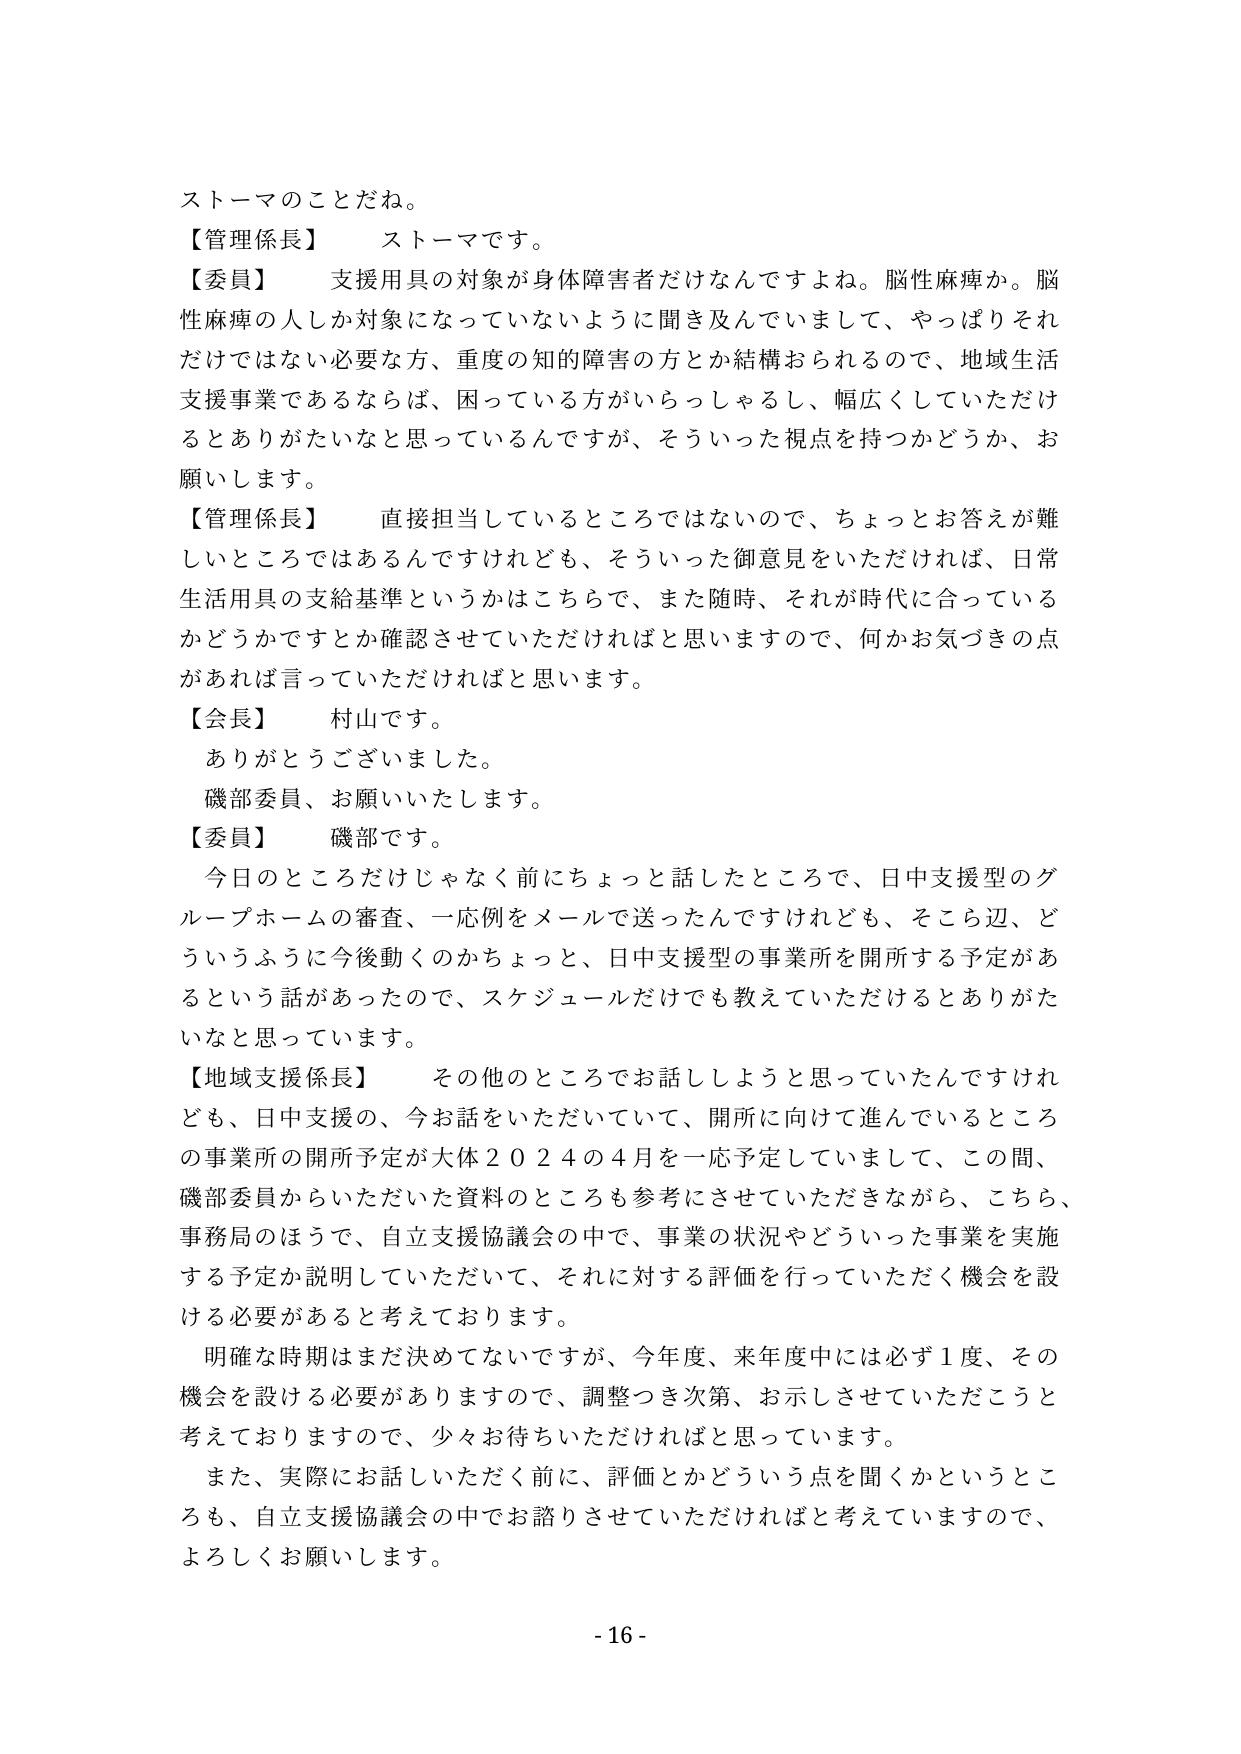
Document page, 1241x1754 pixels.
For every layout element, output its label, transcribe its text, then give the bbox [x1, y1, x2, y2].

text 明確な時期はまだ決めてないですが、今年度、来年度中には必ず１度、その機会を設ける必要がありますので、調整つき次第、お示しさせていただこうと考えておりますので、少々お待ちいただければと思っています。 [179, 1336, 1061, 1455]
text 【地域支援係長】 その他のところでお話ししようと思っていたんですけれども、日中支援の、今お話をいただいていて、開所に向けて進んでいるところの事業所の開所予定が大体２０２４の４月を一応予定していまして、この間、磯部委員からいただいた資料のところも参考にさせていただきながら、こちら、事務局のほうで、自立支援協議会の中で、事業の状況やどういった事業を実施する予定か説明していただいて、それに対する評価を行っていただく機会を設ける必要があると考えております。 [179, 1056, 1061, 1336]
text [179, 179, 1061, 219]
text 【管理係長】 直接担当しているところではないので、ちょっとお答えが難しいところではあるんですけれども、そういった御意見をいただければ、日常生活用具の支給基準というかはこちらで、また随時、それが時代に合っているかどうかですとか確認させていただければと思いますので、何かお気づきの点があれば言っていただければと思います。 [179, 498, 1061, 697]
text 磯部委員、お願いいたします。 [179, 777, 1061, 817]
text 【委員】 支援用具の対象が身体障害者だけなんですよね。脳性麻痺か。脳性麻痺の人しか対象になっていないように聞き及んでいまして、やっぱりそれだけではない必要な方、重度の知的障害の方とか結構おられるので、地域生活支援事業であるならば、困っている方がいらっしゃるし、幅広くしていただけるとありがたいなと思っているんですが、そういった視点を持つかどうか、お願いします。 [179, 258, 1061, 498]
text 今日のところだけじゃなく前にちょっと話したところで、日中支援型のグループホームの審査、一応例をメールで送ったんですけれども、そこら辺、どういうふうに今後動くのかちょっと、日中支援型の事業所を開所する予定があるという話があったので、スケジュールだけでも教えていただけるとありがたいなと思っています。 [179, 857, 1061, 1056]
text 【委員】 磯部です。 [179, 817, 1061, 857]
text 【管理係長】 ストーマです。 [179, 219, 1061, 258]
text また、実際にお話しいただく前に、評価とかどういう点を聞くかというところも、自立支援協議会の中でお諮りさせていただければと考えていますので、よろしくお願いします。 [179, 1455, 1061, 1575]
text 【会長】 村山です。 [179, 697, 1061, 737]
text ありがとうございました。 [179, 737, 1061, 777]
